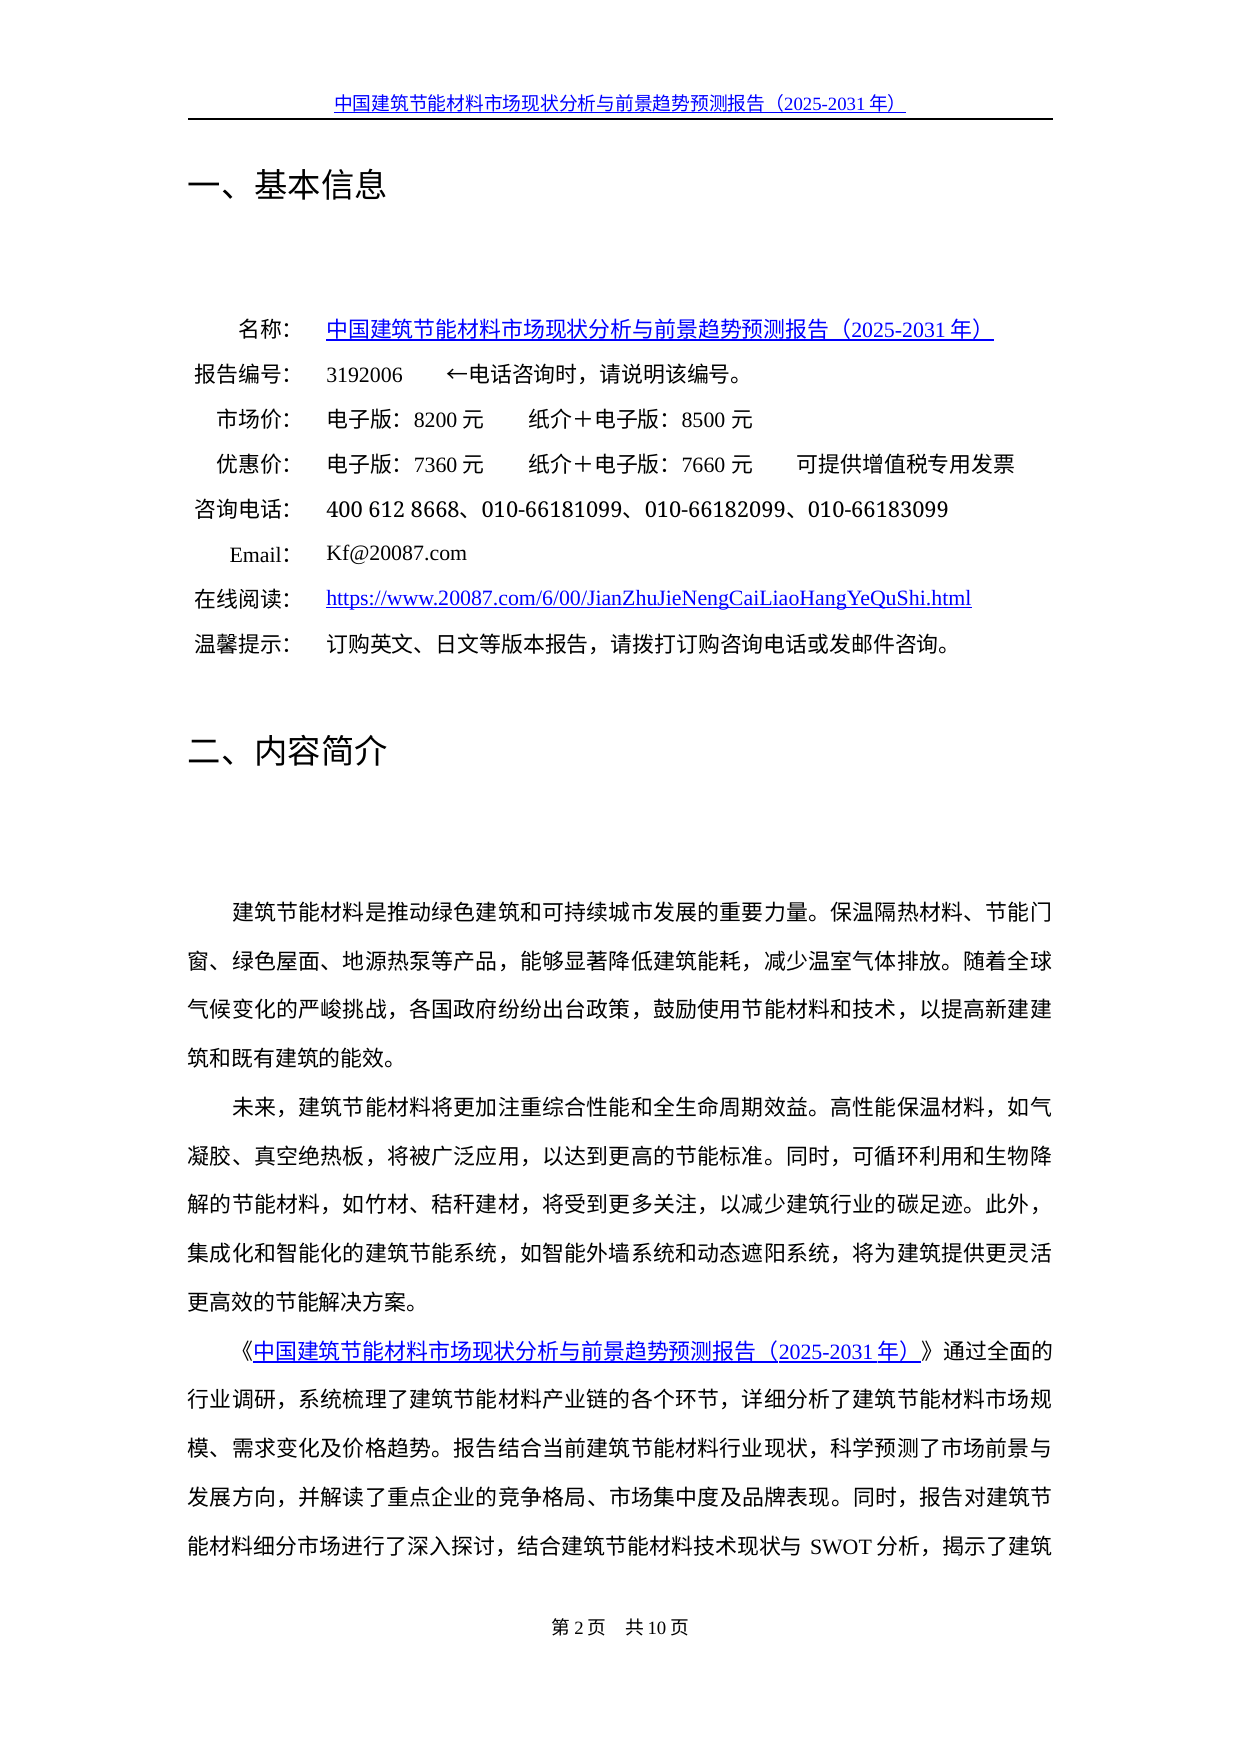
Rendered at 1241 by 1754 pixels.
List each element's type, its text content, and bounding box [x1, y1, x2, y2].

title 二、内容简介 [187, 717, 1053, 782]
table_header 名称： [167, 312, 315, 357]
table_cell 市场价： [167, 402, 315, 447]
table_cell 400 612 8668、010-66181099、010-66182099、010-66183099 [315, 492, 1073, 537]
table_header 中国建筑节能材料市场现状分析与前景趋势预测报告（2025-2031年） [315, 312, 1073, 357]
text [187, 894, 1053, 1561]
table_cell Kf@20087.com [315, 537, 1073, 582]
table_cell 优惠价： [167, 447, 315, 492]
table_cell 报告编号： [167, 357, 315, 402]
table_cell 电子版：7360 元 纸介＋电子版：7660 元 可提供增值税专用发票 [315, 447, 1073, 492]
title 一、基本信息 [187, 150, 1053, 215]
table_cell 温馨提示： [167, 627, 315, 672]
table_cell 订购英文、日文等版本报告，请拨打订购咨询电话或发邮件咨询。 [315, 627, 1073, 672]
table_cell 3192006 ←电话咨询时，请说明该编号。 [315, 357, 1073, 402]
table_cell 电子版：8200 元 纸介＋电子版：8500 元 [315, 402, 1073, 447]
table_cell [315, 582, 1073, 627]
table_cell Email： [167, 537, 315, 582]
table_cell 咨询电话： [167, 492, 315, 537]
table_cell 在线阅读： [167, 582, 315, 627]
